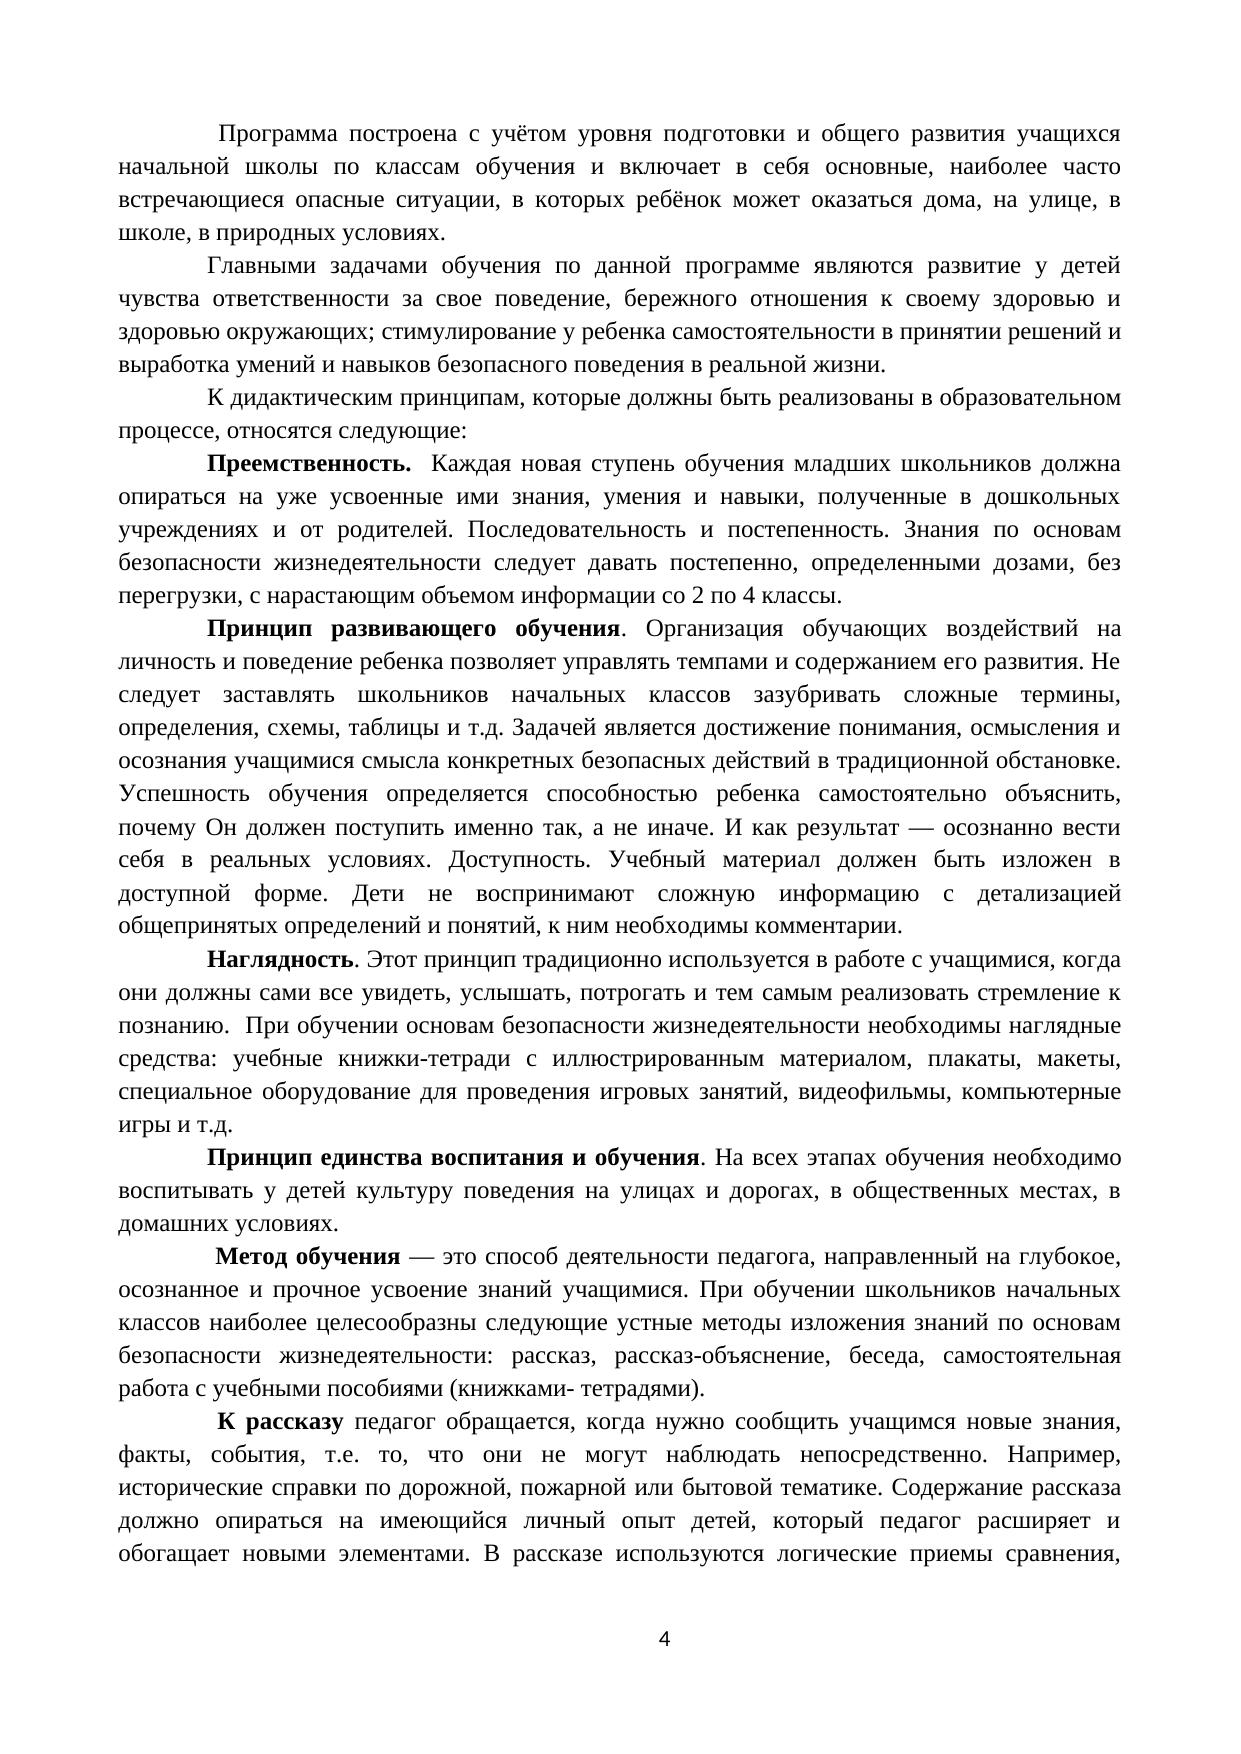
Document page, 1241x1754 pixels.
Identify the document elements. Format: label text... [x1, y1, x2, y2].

text Преемственность. Каждая новая ступень обучения младших школьников должна опираться на уже усвоенные ими знания, умения и навыки, полученные в дошкольных учреждениях и от родителей. Последовательность и постепенность. Знания по основам безопасности жизнедеятельности следует давать постепенно, определенными дозами, без перегрузки, с нарастающим объемом информации со 2 по 4 классы. [118, 448, 1122, 609]
text Принцип развивающего обучения. Организация обучающих воздействий на личность и поведение ребенка позволяет управлять темпами и содержанием его развития. Не следует заставлять школьников начальных классов зазубривать сложные термины, определения, схемы, таблицы и т.д. Задачей является достижение понимания, осмысления и осознания учащимися смысла конкретных безопасных действий в традиционной обстановке. Успешность обучения определяется способностью ребенка самостоятельно объяснить, почему Он должен поступить именно так, а не иначе. И как результат — осознанно вести себя в реальных условиях. Доступность. Учебный материал должен быть изложен в доступной форме. Дети не воспринимают сложную информацию с детализацией общепринятых определений и понятий, к ним необходимы комментарии. [118, 613, 1122, 939]
text К дидактическим принципам, которые должны быть реализованы в образовательном процессе, относятся следующие: [118, 382, 1122, 444]
text Метод обучения — это способ деятельности педагога, направленный на глубокое, осознанное и прочное усвоение знаний учащимися. При обучении школьников начальных классов наиболее целесообразны следующие устные методы изложения знаний по основам безопасности жизнедеятельности: рассказ, рассказ-объяснение, беседа, самостоятельная работа с учебными пособиями (книжками- тетрадями). [118, 1241, 1122, 1402]
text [118, 1406, 1122, 1567]
text Главными задачами обучения по данной программе являются развитие у детей чувства ответственности за свое поведение, бережного отношения к своему здоровью и здоровью окружающих; стимулирование у ребенка самостоятельности в принятии решений и выработка умений и навыков безопасного поведения в реальной жизни. [118, 250, 1122, 378]
text Наглядность. Этот принцип традиционно используется в работе с учащимися, когда они должны сами все увидеть, услышать, потрогать и тем самым реализовать стремление к познанию. При обучении основам безопасности жизнедеятельности необходимы наглядные средства: учебные книжки-тетради с иллюстрированным материалом, плакаты, макеты, специальное оборудование для проведения игровых занятий, видеофильмы, компьютерные игры и т.д. [118, 944, 1122, 1137]
text Принцип единства воспитания и обучения. На всех этапах обучения необходимо воспитывать у детей культуру поведения на улицах и дорогах, в общественных местах, в домашних условиях. [118, 1142, 1122, 1237]
text Программа построена с учётом уровня подготовки и общего развития учащихся начальной школы по классам обучения и включает в себя основные, наиболее часто встречающиеся опасные ситуации, в которых ребёнок может оказаться дома, на улице, в школе, в природных условиях. [118, 118, 1122, 246]
